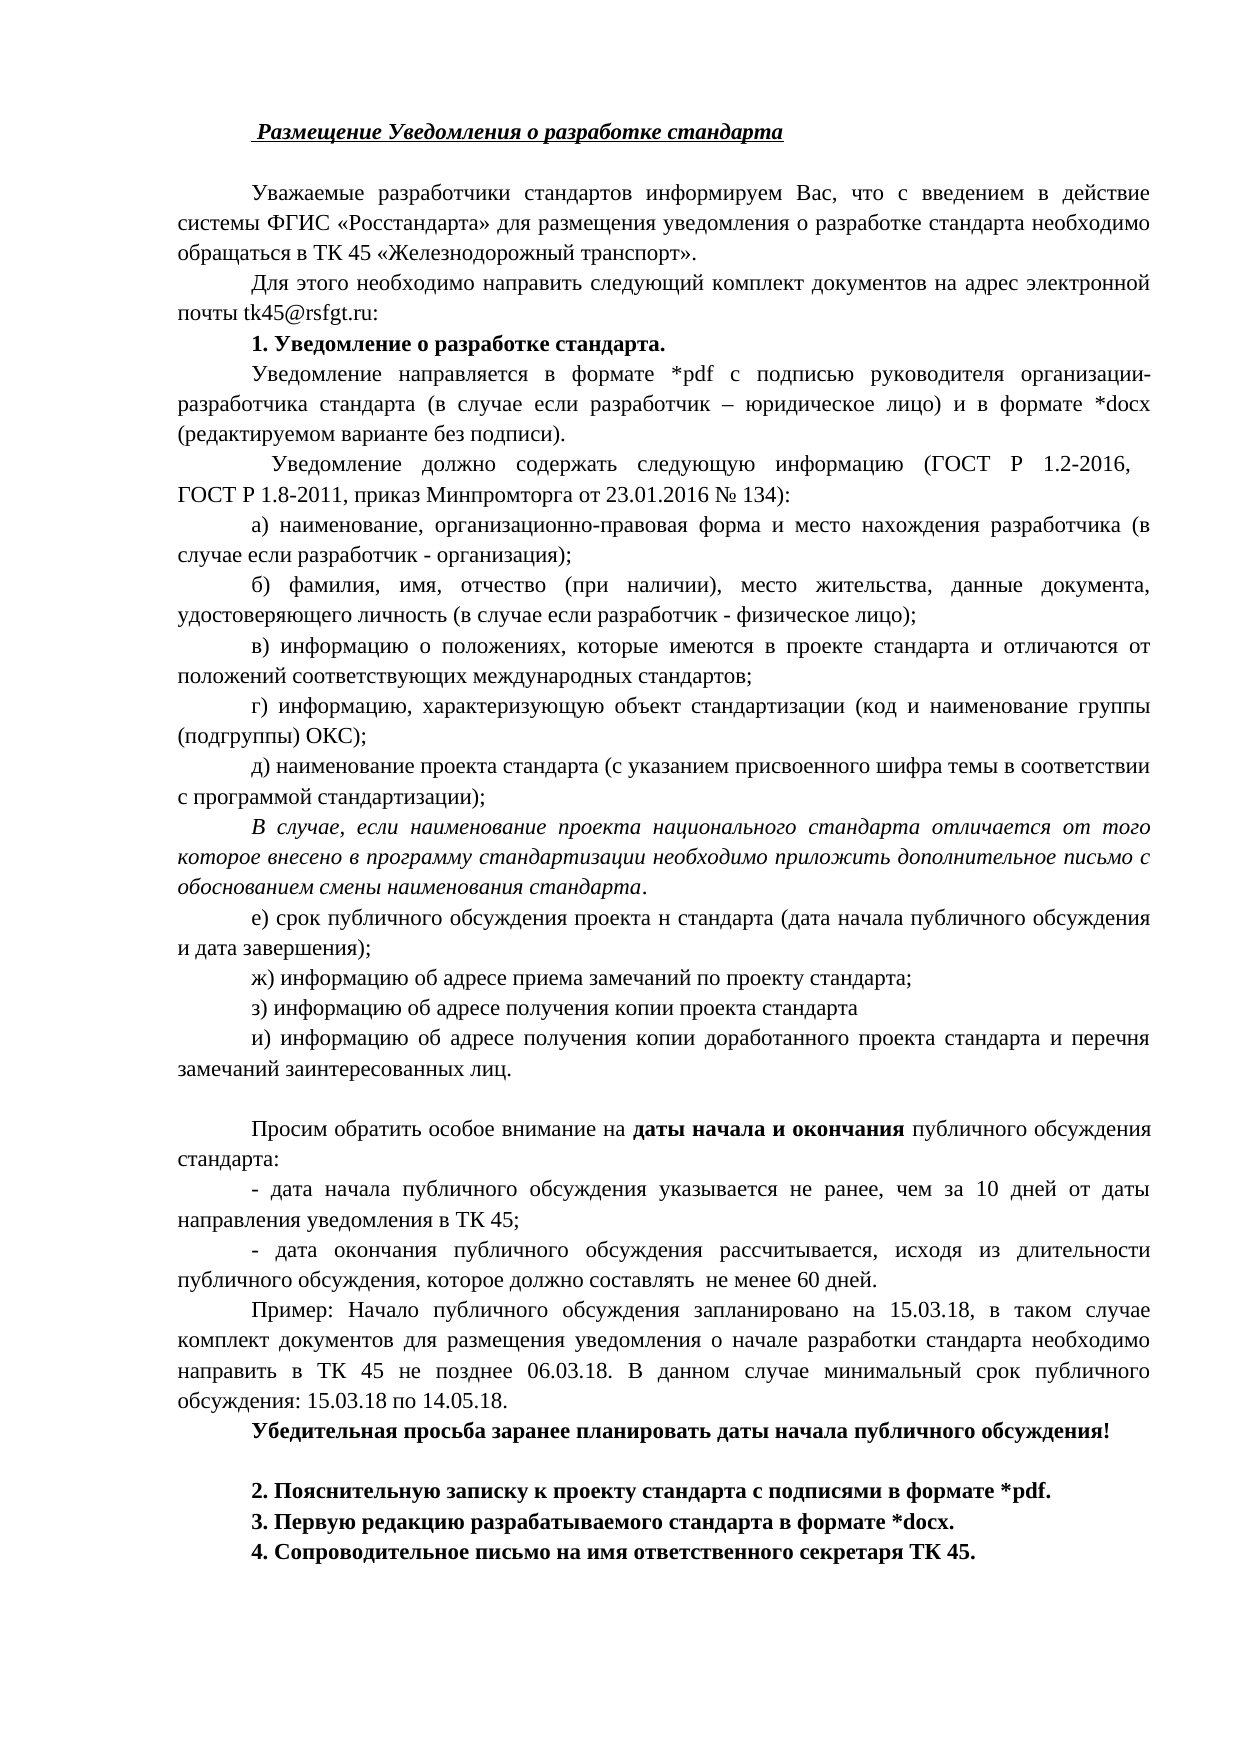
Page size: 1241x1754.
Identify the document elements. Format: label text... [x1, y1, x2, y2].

text б) фамилия, имя, отчество (при наличии), место жительства, данные документа, удостоверяющего личность (в случае если разработчик - физическое лицо); [177, 571, 1152, 628]
text Уважаемые разработчики стандартов информируем Вас, что с введением в действие системы ФГИС «Росстандарта» для размещения уведомления о разработке стандарта необходимо обращаться в ТК 45 «Железнодорожный транспорт». [177, 178, 1152, 265]
text 1. Уведомление о разработке стандарта. [177, 329, 1152, 356]
text Размещение Уведомления о разработке стандарта [177, 118, 1152, 144]
text 4. Сопроводительное письмо на имя ответственного секретаря ТК 45. [177, 1538, 1152, 1564]
text Пример: Начало публичного обсуждения запланировано на 15.03.18, в таком случае комплект документов для размещения уведомления о начале разработки стандарта необходимо направить в ТК 45 не позднее 06.03.18. В данном случае минимальный срок публичного обсуждения: 15.03.18 по 14.05.18. [177, 1296, 1152, 1413]
text - дата окончания публичного обсуждения рассчитывается, исходя из длительности публичного обсуждения, которое должно составлять не менее 60 дней. [177, 1236, 1152, 1292]
text Для этого необходимо направить следующий комплект документов на адрес электронной почты tk45@rsfgt.ru: [177, 269, 1152, 326]
text и) информацию об адресе получения копии доработанного проекта стандарта и перечня замечаний заинтересованных лиц. [177, 1024, 1152, 1081]
text ж) информацию об адресе приема замечаний по проекту стандарта; [177, 964, 1152, 990]
text 2. Пояснительную записку к проекту стандарта с подписями в формате *pdf. [177, 1477, 1152, 1504]
text Уведомление должно содержать следующую информацию (ГОСТ Р 1.2-2016, ГОСТ Р 1.8-2011, приказ Минпромторга от 23.01.2016 № 134): [177, 450, 1152, 507]
text 3. Первую редакцию разрабатываемого стандарта в формате *docx. [177, 1508, 1152, 1534]
text з) информацию об адресе получения копии проекта стандарта [177, 994, 1152, 1021]
text Убедительная просьба заранее планировать даты начала публичного обсуждения! [177, 1417, 1152, 1443]
text - дата начала публичного обсуждения указывается не ранее, чем за 10 дней от даты направления уведомления в ТК 45; [177, 1175, 1152, 1232]
text г) информацию, характеризующую объект стандартизации (код и наименование группы (подгруппы) ОКС); [177, 692, 1152, 749]
text а) наименование, организационно-правовая форма и место нахождения разработчика (в случае если разработчик - организация); [177, 511, 1152, 567]
text в) информацию о положениях, которые имеются в проекте стандарта и отличаются от положений соответствующих международных стандартов; [177, 632, 1152, 688]
text е) срок публичного обсуждения проекта н стандарта (дата начала публичного обсуждения и дата завершения); [177, 903, 1152, 960]
text Просим обратить особое внимание на даты начала и окончания публичного обсуждения стандарта: [177, 1115, 1152, 1172]
text д) наименование проекта стандарта (с указанием присвоенного шифра темы в соответствии с программой стандартизации); [177, 752, 1152, 809]
text В случае, если наименование проекта национального стандарта отличается от того которое внесено в программу стандартизации необходимо приложить дополнительное письмо с обоснованием смены наименования стандарта. [177, 813, 1152, 900]
text Уведомление направляется в формате *pdf c подписью руководителя организации- разработчика стандарта (в случае если разработчик – юридическое лицо) и в формате *docx (редактируемом варианте без подписи). [177, 360, 1152, 447]
